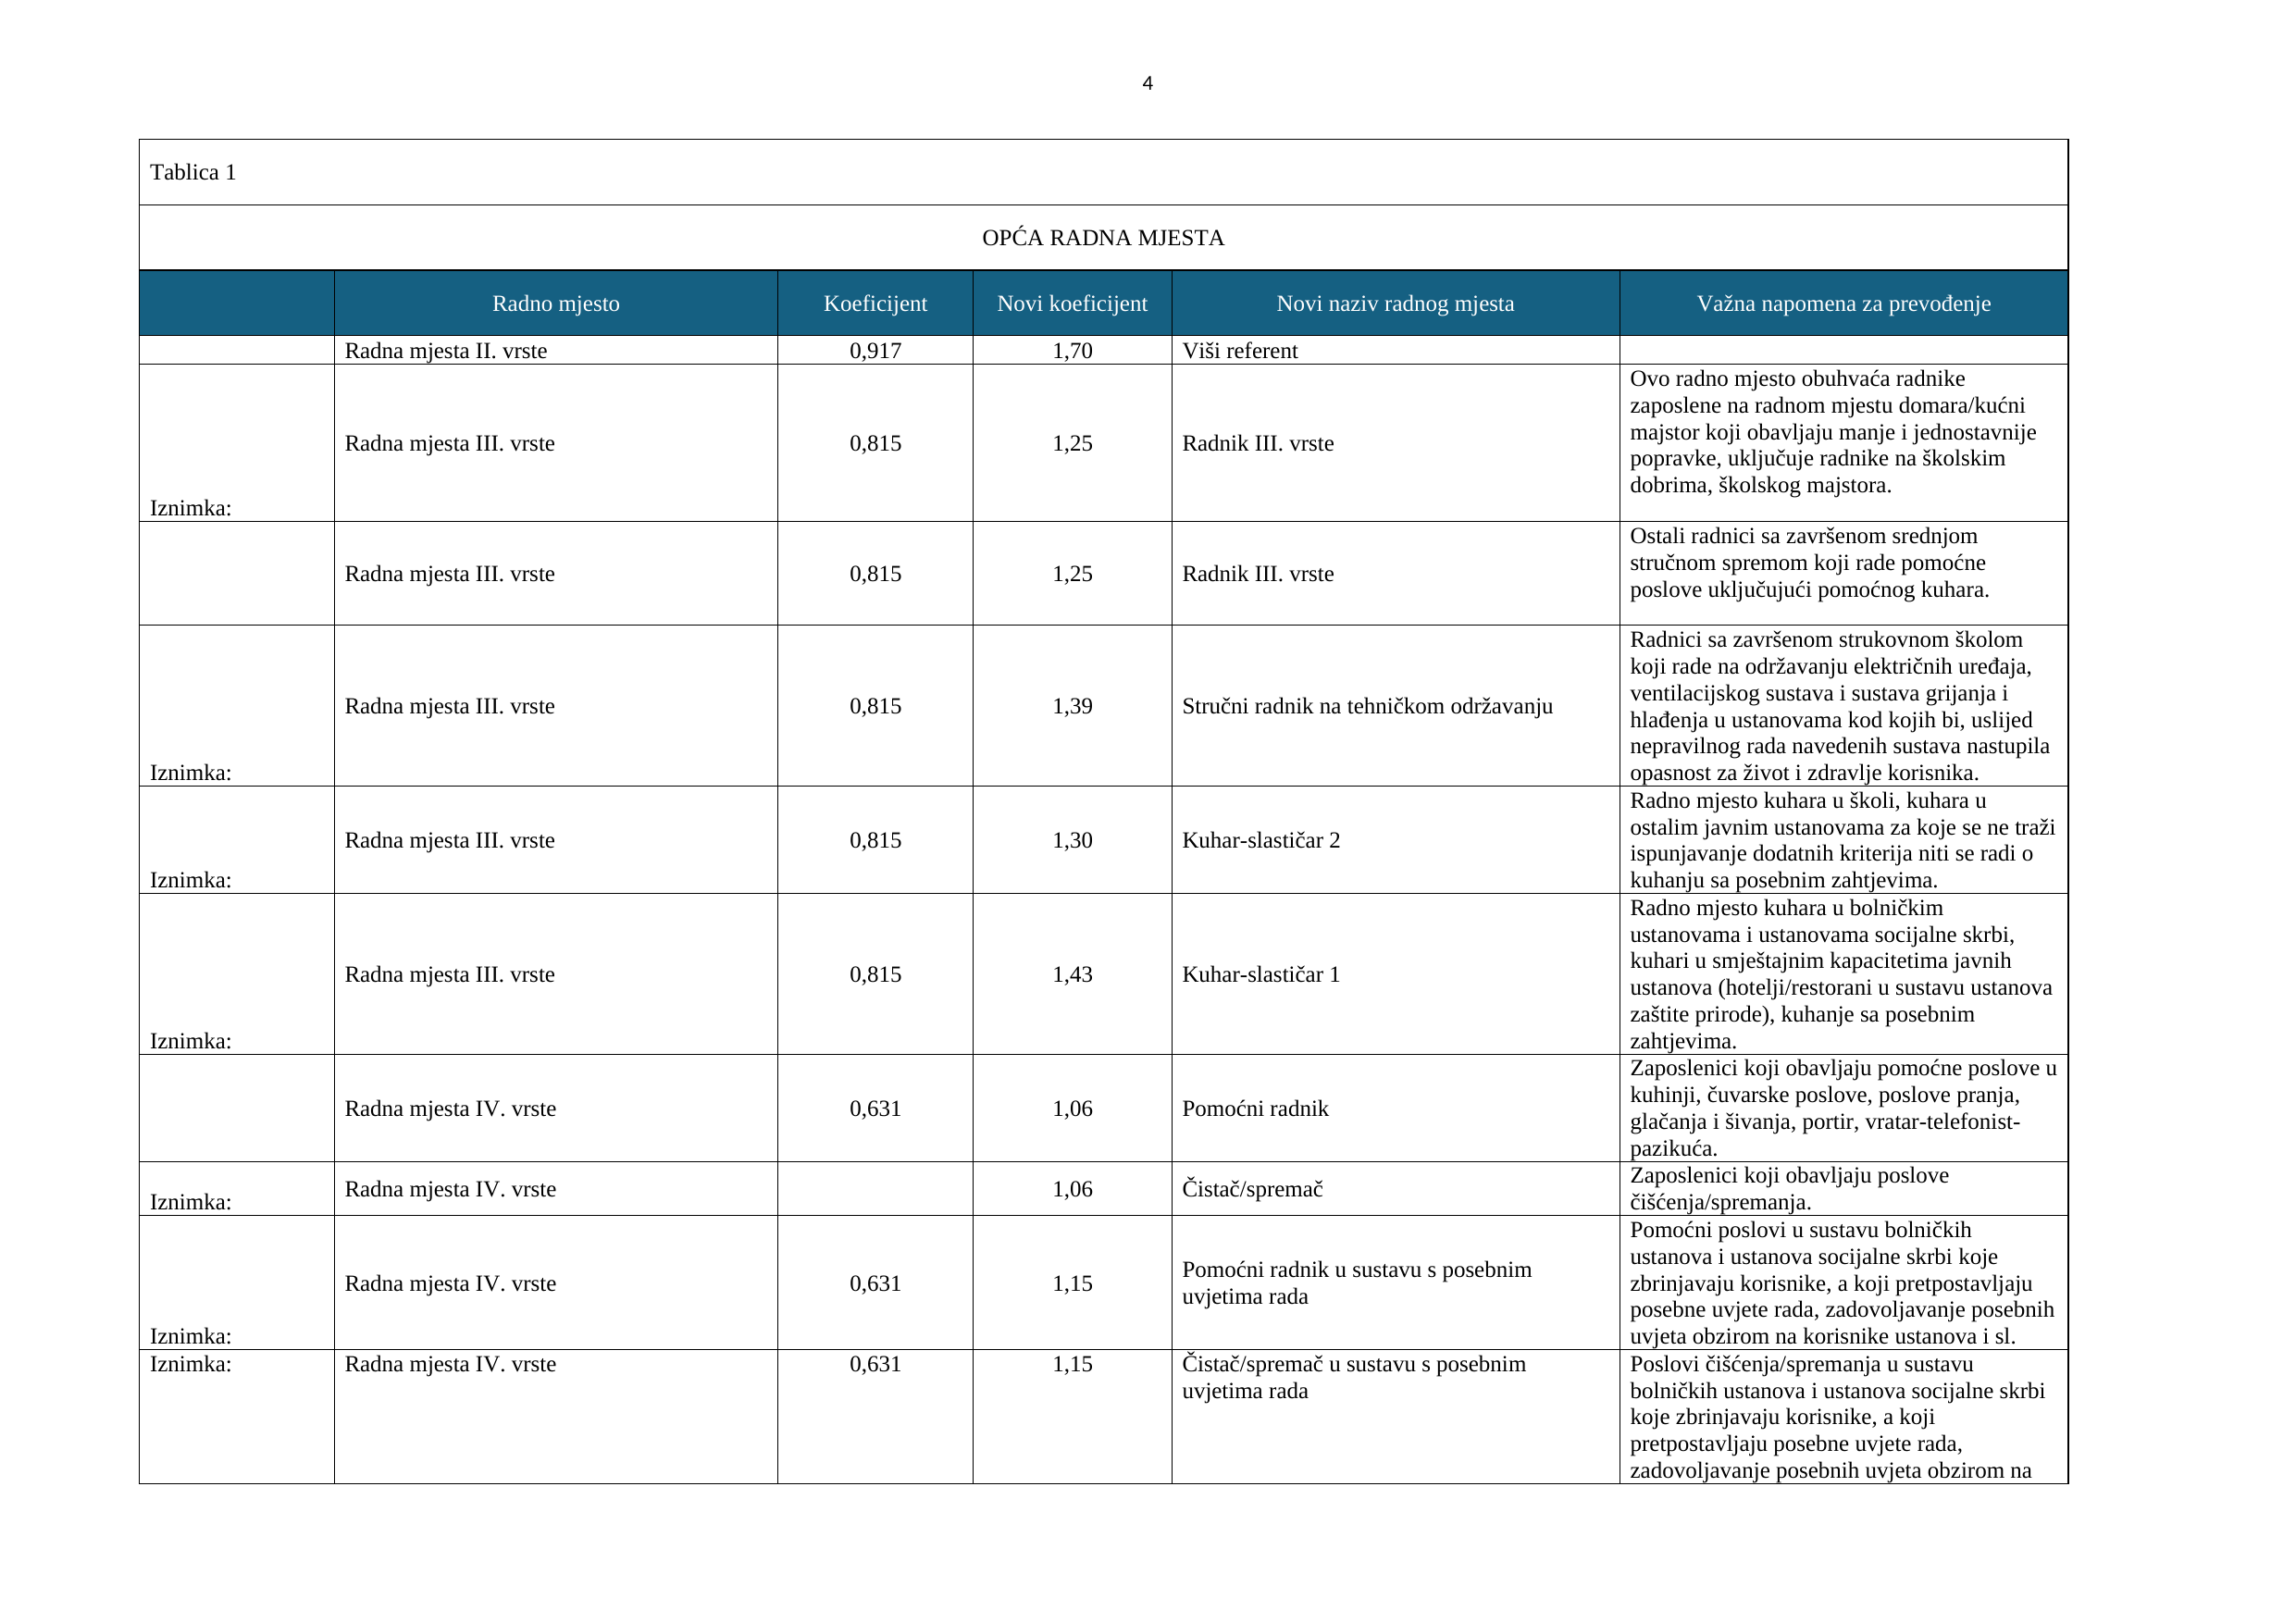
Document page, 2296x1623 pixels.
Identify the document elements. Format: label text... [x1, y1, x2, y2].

table_cell Iznimka: [140, 626, 334, 786]
table_cell OPĆA RADNA MJESTA [140, 205, 2067, 269]
table_cell [140, 271, 334, 335]
table_cell Pomoćni radnik [1173, 1055, 1620, 1160]
table_cell Zaposlenici koji obavljaju pomoćne poslove u kuhinji, čuvarske poslove, poslove pranja, glačanja i šivanja, portir, vratar-telefonist-pazikuća. [1620, 1055, 2067, 1160]
table_cell 1,15 [974, 1350, 1172, 1483]
table_cell Radnik III. vrste [1173, 365, 1620, 521]
table_cell Radna mjesta IV. vrste [335, 1162, 777, 1215]
table_cell Radna mjesta III. vrste [335, 626, 777, 786]
table_cell 1,43 [974, 894, 1172, 1053]
table_cell Ovo radno mjesto obuhvaća radnike zaposlene na radnom mjestu domara/kućni majstor koji obavljaju manje i jednostavnije popravke, uključuje radnike na školskim dobrima, školskog majstora. [1620, 365, 2067, 521]
table_cell Pomoćni radnik u sustavu s posebnim uvjetima rada [1173, 1216, 1620, 1349]
table_cell Radna mjesta IV. vrste [335, 1055, 777, 1160]
table_cell Ostali radnici sa završenom srednjom stručnom spremom koji rade pomoćne poslove uključujući pomoćnog kuhara. [1620, 522, 2067, 625]
table_cell Novi naziv radnog mjesta [1173, 271, 1620, 335]
table_cell Kuhar-slastičar 2 [1173, 787, 1620, 893]
table_cell 0,815 [778, 894, 973, 1053]
table_cell Iznimka: [140, 894, 334, 1053]
table_cell Iznimka: [140, 1350, 334, 1483]
table_cell 0,631 [778, 1350, 973, 1483]
table_cell Iznimka: [140, 1162, 334, 1215]
table_cell Radna mjesta IV. vrste [335, 1216, 777, 1349]
table_cell [778, 1162, 973, 1215]
table_header Tablica 1 [140, 140, 2067, 204]
table_cell Čistač/spremač [1173, 1162, 1620, 1215]
table_cell 0,917 [778, 336, 973, 364]
table_cell [140, 1055, 334, 1160]
table_cell Stručni radnik na tehničkom održavanju [1173, 626, 1620, 786]
table_cell Kuhar-slastičar 1 [1173, 894, 1620, 1053]
table_cell [140, 336, 334, 364]
table_cell 1,15 [974, 1216, 1172, 1349]
table_cell 1,06 [974, 1055, 1172, 1160]
table_cell Važna napomena za prevođenje [1620, 271, 2067, 335]
table_cell Radnik III. vrste [1173, 522, 1620, 625]
table_cell 0,815 [778, 787, 973, 893]
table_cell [1173, 1350, 1620, 1483]
table_cell Iznimka: [140, 365, 334, 521]
table_cell Viši referent [1173, 336, 1620, 364]
table_cell [1620, 336, 2067, 364]
table_cell Radnici sa završenom strukovnom školom koji rade na održavanju električnih uređaja, ventilacijskog sustava i sustava grijanja i hlađenja u ustanovama kod kojih bi, uslijed nepravilnog rada navedenih sustava nastupila opasnost za život i zdravlje korisnika. [1620, 626, 2067, 786]
table_cell Radno mjesto [335, 271, 777, 335]
table_cell Zaposlenici koji obavljaju poslove čišćenja/spremanja. [1620, 1162, 2067, 1215]
table_cell 0,631 [778, 1055, 973, 1160]
table_cell [140, 522, 334, 625]
table_cell Radna mjesta II. vrste [335, 336, 777, 364]
table_cell 0,631 [778, 1216, 973, 1349]
table_cell 0,815 [778, 522, 973, 625]
table_cell 1,06 [974, 1162, 1172, 1215]
table_cell 1,25 [974, 522, 1172, 625]
table_cell 1,30 [974, 787, 1172, 893]
table_cell 1,25 [974, 365, 1172, 521]
table_cell 0,815 [778, 365, 973, 521]
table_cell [1620, 1350, 2067, 1483]
table_cell Radno mjesto kuhara u bolničkim ustanovama i ustanovama socijalne skrbi, kuhari u smještajnim kapacitetima javnih ustanova (hotelji/restorani u sustavu ustanova zaštite prirode), kuhanje sa posebnim zahtjevima. [1620, 894, 2067, 1053]
table_cell 0,815 [778, 626, 973, 786]
table_cell Iznimka: [140, 1216, 334, 1349]
table_cell Koeficijent [778, 271, 973, 335]
table_cell Radno mjesto kuhara u školi, kuhara u ostalim javnim ustanovama za koje se ne traži ispunjavanje dodatnih kriterija niti se radi o kuhanju sa posebnim zahtjevima. [1620, 787, 2067, 893]
table_cell Pomoćni poslovi u sustavu bolničkih ustanova i ustanova socijalne skrbi koje zbrinjavaju korisnike, a koji pretpostavljaju posebne uvjete rada, zadovoljavanje posebnih uvjeta obzirom na korisnike ustanova i sl. [1620, 1216, 2067, 1349]
table_cell Radna mjesta III. vrste [335, 894, 777, 1053]
table_cell 1,70 [974, 336, 1172, 364]
table_cell Radna mjesta III. vrste [335, 365, 777, 521]
table_cell Radna mjesta III. vrste [335, 522, 777, 625]
table_cell 1,39 [974, 626, 1172, 786]
table_cell Novi koeficijent [974, 271, 1172, 335]
table_cell Radna mjesta III. vrste [335, 787, 777, 893]
table_cell Iznimka: [140, 787, 334, 893]
table_cell Radna mjesta IV. vrste [335, 1350, 777, 1483]
